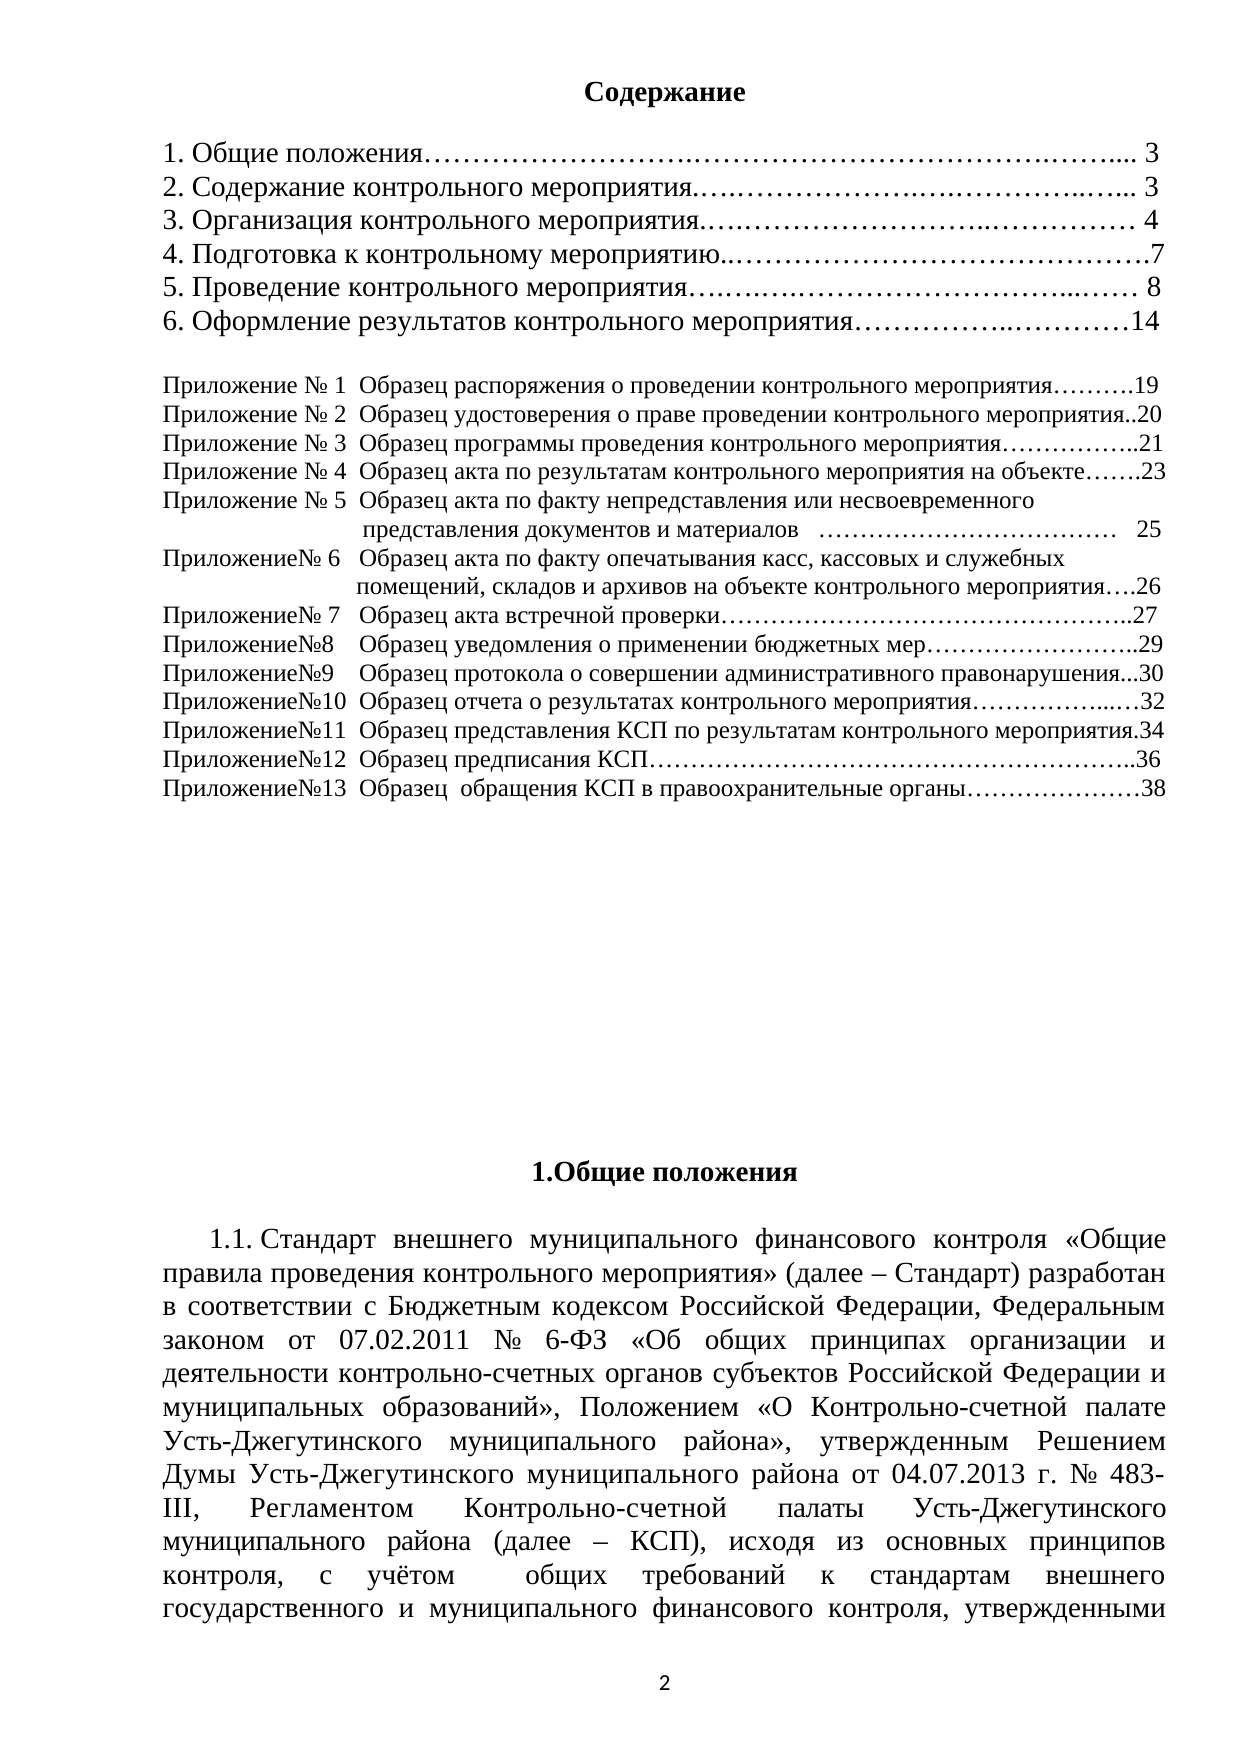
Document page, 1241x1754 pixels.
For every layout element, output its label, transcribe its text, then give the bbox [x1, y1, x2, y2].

text представления документов и материалов ……………………………… 25 [162, 514, 1167, 543]
text 6. Оформление результатов контрольного мероприятия……………..…………14 [162, 303, 1167, 337]
text Приложение № 1 Образец распоряжения о проведении контрольного мероприятия……….19 [162, 370, 1167, 399]
text Приложение № 3 Образец программы проведения контрольного мероприятия……………..21 [162, 428, 1167, 456]
text Приложение № 2 Образец удостоверения о праве проведении контрольного мероприятия..20 [162, 399, 1167, 428]
text Содержание [162, 74, 1167, 107]
text Приложение№12 Образец предписания КСП…………………………………………………..36 [162, 744, 1167, 773]
text 5. Проведение контрольного мероприятия….….….………………………...…… 8 [162, 269, 1167, 303]
text 4. Подготовка к контрольному мероприятию..…………………………………….7 [162, 236, 1167, 269]
text помещений, складов и архивов на объекте контрольного мероприятия….26 [162, 571, 1167, 600]
text Приложение№13 Образец обращения КСП в правоохранительные органы…………………38 [162, 773, 1167, 801]
text Приложение№ 7 Образец акта встречной проверки…………………………………………..27 [162, 600, 1167, 629]
text Приложение№9 Образец протокола о совершении административного правонарушения...30 [162, 658, 1167, 686]
text Приложение№10 Образец отчета о результатах контрольного мероприятия……………...…32 [162, 686, 1167, 715]
text 2. Содержание контрольного мероприятия.….……………….….…………..…... 3 [162, 169, 1167, 202]
text Приложение№8 Образец уведомления о применении бюджетных мер……………………..29 [162, 629, 1167, 658]
text Приложение№11 Образец представления КСП по результатам контрольного мероприятия.34 [162, 715, 1167, 744]
text Приложение№ 6 Образец акта по факту опечатывания касс, кассовых и служебных [162, 543, 1167, 571]
text Приложение № 5 Образец акта по факту непредставления или несвоевременного [162, 485, 1167, 514]
text 1.Общие положения [162, 1154, 1167, 1188]
text 3. Организация контрольного мероприятия.….……………………..…………… 4 [162, 202, 1167, 236]
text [162, 1221, 1167, 1624]
text 1. Общие положения……………………….……………………………….…….... 3 [162, 135, 1167, 169]
text Приложение № 4 Образец акта по результатам контрольного мероприятия на объекте…….23 [162, 456, 1167, 485]
